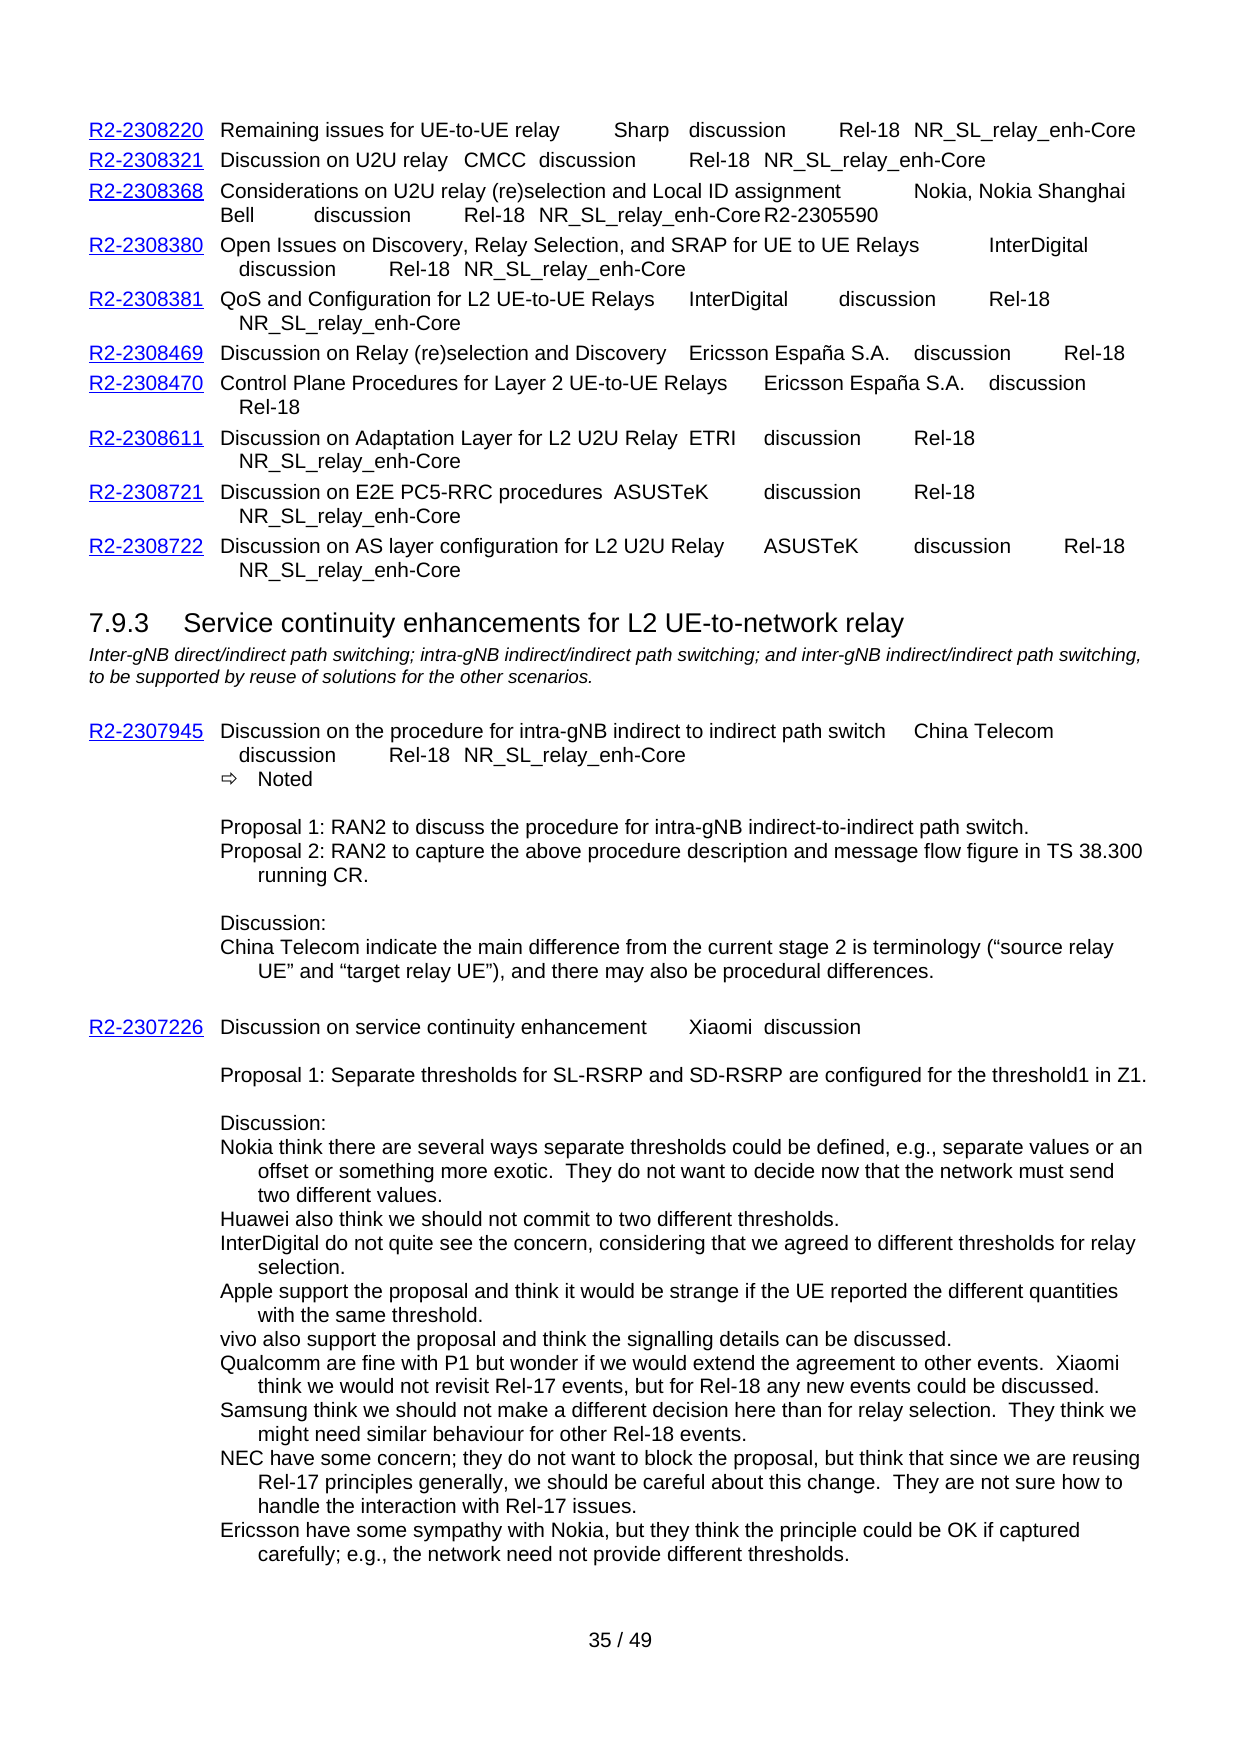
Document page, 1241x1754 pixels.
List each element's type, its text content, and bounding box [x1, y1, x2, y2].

text Nokia think there are several ways separate thresholds could be defined, e.g., separate values or an offset or something more exotic. They do not want to decide now that the network must send two different values. [220, 1135, 1152, 1207]
subtitle 7.9.3 Service continuity enhancements for L2 UE-to-network relay [89, 607, 1152, 638]
text Huawei also think we should not commit to two different thresholds. [220, 1207, 1152, 1231]
text Proposal 1: Separate thresholds for SL-RSRP and SD-RSRP are configured for the threshold1 in Z1. [220, 1063, 1152, 1087]
title R2-2307945 Discussion on the procedure for intra-gNB indirect to indirect path switch China Telecom discussion Rel-18 NR_SL_relay_enh-Core [89, 719, 1152, 767]
title R2-2308469 Discussion on Relay (re)selection and Discovery Ericsson España S.A. discussion Rel-18 [89, 341, 1152, 365]
text China Telecom indicate the main difference from the current stage 2 is terminology (“source relay UE” and “target relay UE”), and there may also be procedural differences. [220, 935, 1152, 983]
title R2-2308722 Discussion on AS layer configuration for L2 U2U Relay ASUSTeK discussion Rel-18 NR_SL_relay_enh-Core [89, 534, 1152, 582]
text Inter-gNB direct/indirect path switching; intra-gNB indirect/indirect path switching; and inter-gNB indirect/indirect path switching, to be supported by reuse of solutions for the other scenarios. [89, 644, 1152, 687]
text Proposal 1: RAN2 to discuss the procedure for intra-gNB indirect-to-indirect path switch. [220, 815, 1152, 839]
title R2-2308368 Considerations on U2U relay (re)selection and Local ID assignment Nokia, Nokia Shanghai Bell discussion Rel-18 NR_SL_relay_enh-Core R2-2305590 [89, 178, 1152, 226]
text InterDigital do not quite see the concern, considering that we agreed to different thresholds for relay selection. [220, 1231, 1152, 1278]
title R2-2308721 Discussion on E2E PC5-RRC procedures ASUSTeK discussion Rel-18 NR_SL_relay_enh-Core [89, 479, 1152, 527]
title R2-2308220 Remaining issues for UE-to-UE relay Sharp discussion Rel-18 NR_SL_relay_enh-Core [89, 118, 1152, 142]
title R2-2307226 Discussion on service continuity enhancement Xiaomi discussion [89, 1015, 1152, 1039]
text Ericsson have some sympathy with Nokia, but they think the principle could be OK if captured carefully; e.g., the network need not provide different thresholds. [220, 1518, 1152, 1566]
text Qualcomm are fine with P1 but wonder if we would extend the agreement to other events. Xiaomi think we would not revisit Rel-17 events, but for Rel-18 any new events could be discussed. [220, 1350, 1152, 1398]
text Apple support the proposal and think it would be strange if the UE reported the different quantities with the same threshold. [220, 1278, 1152, 1326]
title R2-2308321 Discussion on U2U relay CMCC discussion Rel-18 NR_SL_relay_enh-Core [89, 148, 1152, 172]
title R2-2308611 Discussion on Adaptation Layer for L2 U2U Relay ETRI discussion Rel-18 NR_SL_relay_enh-Core [89, 425, 1152, 473]
title R2-2308381 QoS and Configuration for L2 UE-to-UE Relays InterDigital discussion Rel-18 NR_SL_relay_enh-Core [89, 287, 1152, 335]
text Samsung think we should not make a different decision here than for relay selection. They think we might need similar behaviour for other Rel-18 events. [220, 1398, 1152, 1446]
text NEC have some concern; they do not want to block the proposal, but think that since we are reusing Rel-17 principles generally, we should be careful about this change. They are not sure how to handle the interaction with Rel-17 issues. [220, 1446, 1152, 1518]
list Noted [220, 767, 1152, 791]
text Discussion: [220, 1111, 1152, 1135]
text Discussion: [220, 911, 1152, 935]
title R2-2308470 Control Plane Procedures for Layer 2 UE-to-UE Relays Ericsson España S.A. discussion Rel-18 [89, 371, 1152, 419]
text vivo also support the proposal and think the signalling details can be discussed. [220, 1326, 1152, 1350]
text Proposal 2: RAN2 to capture the above procedure description and message flow figure in TS 38.300 running CR. [220, 839, 1152, 887]
title R2-2308380 Open Issues on Discovery, Relay Selection, and SRAP for UE to UE Relays InterDigital discussion Rel-18 NR_SL_relay_enh-Core [89, 233, 1152, 281]
